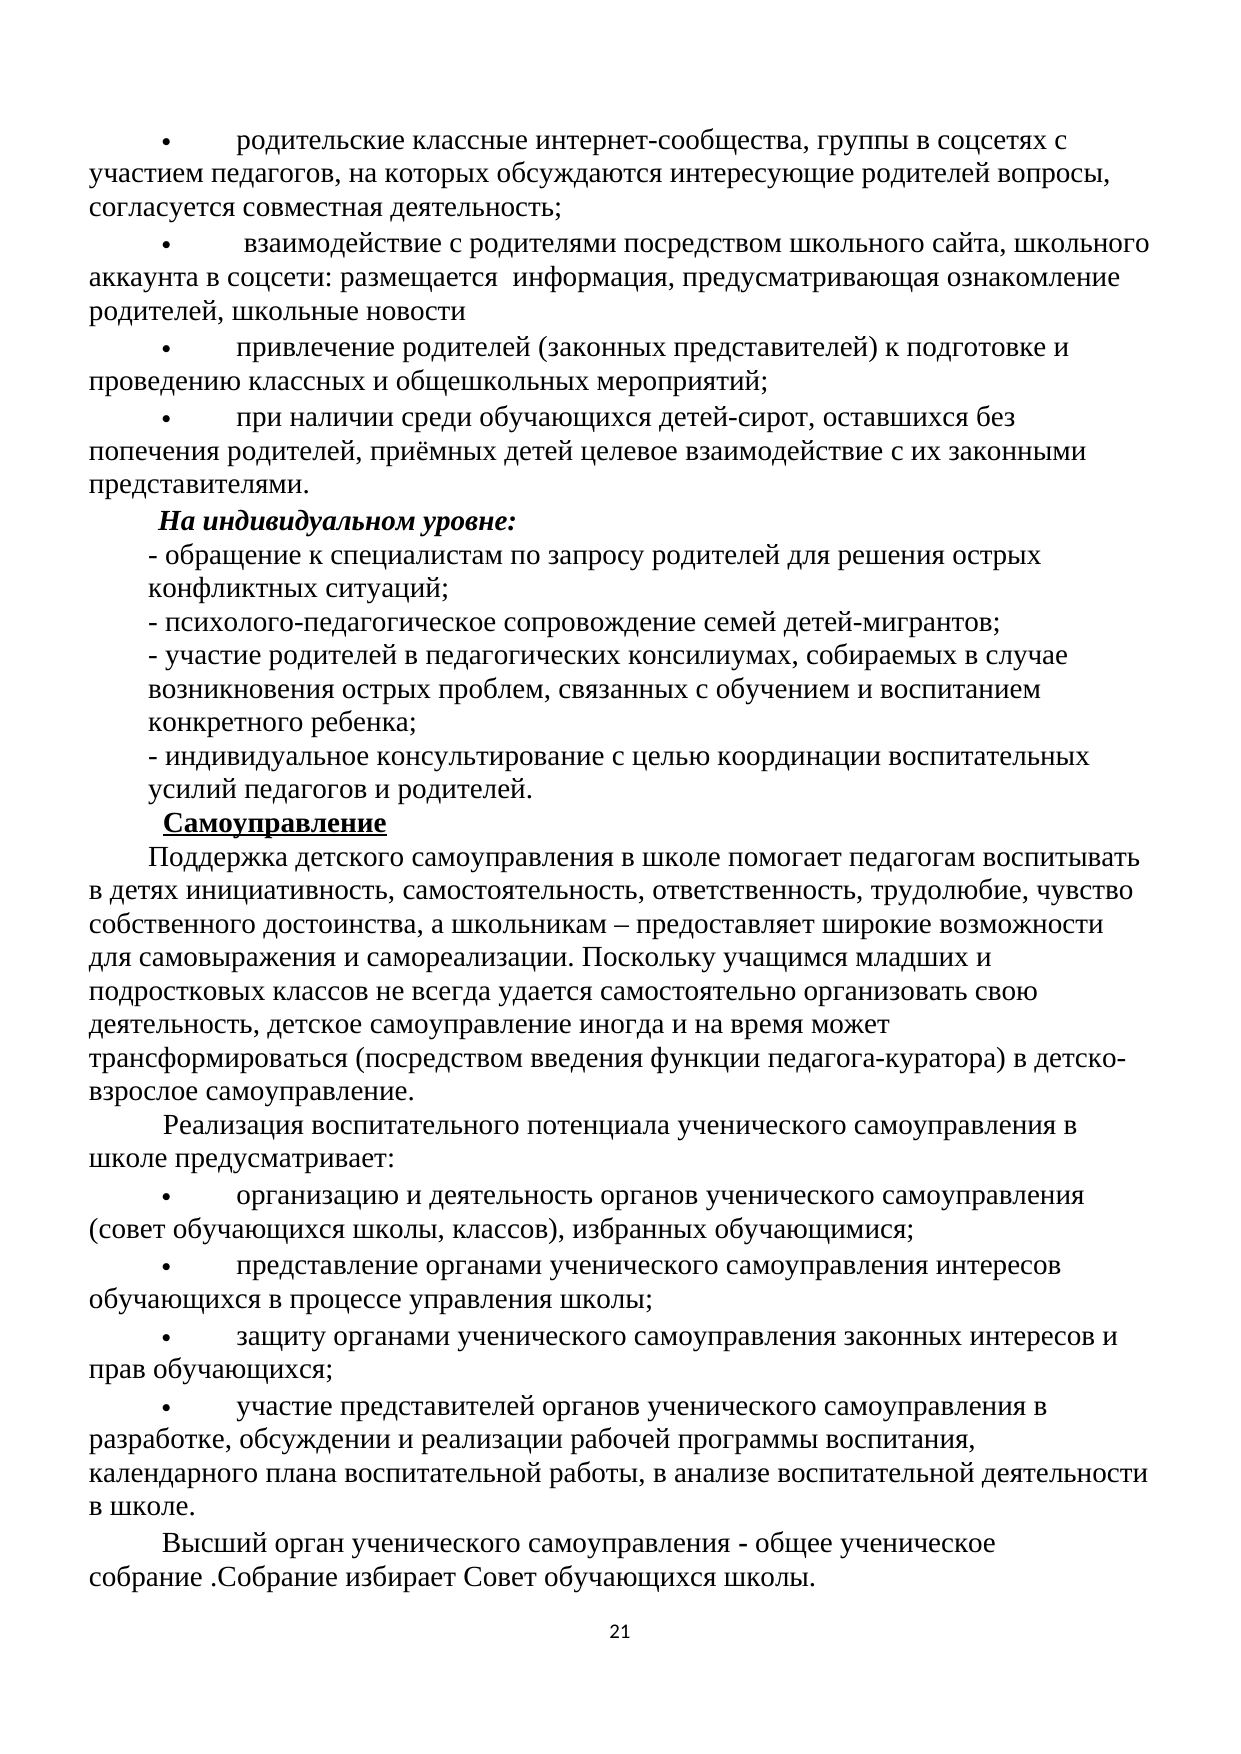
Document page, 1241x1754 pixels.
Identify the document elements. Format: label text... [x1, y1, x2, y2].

text Высший орган ученического самоуправления - общее ученическое собрание .Собрание избирает Совет обучающихся школы. [89, 1525, 1152, 1592]
text Самоуправление [89, 805, 1152, 839]
list представление органами ученического самоуправления интересов обучающихся в процессе управления школы; [89, 1247, 1152, 1314]
text - индивидуальное консультирование c целью координации воспитательных усилий педагогов и родителей. [148, 738, 1133, 805]
list участие представителей органов ученического самоуправления в разработке, обсуждении и реализации рабочей программы воспитания, календарного плана воспитательной работы, в анализе воспитательной деятельности в школе. [89, 1388, 1152, 1522]
list родительские классные интернет-сообщества, группы в соцсетях с участием педагогов, на которых обсуждаются интересующие родителей вопросы, согласуется совместная деятельность; [89, 122, 1152, 222]
text - обращение к специалистам по запросу родителей для решения острых конфликтных ситуаций; [148, 537, 1133, 604]
list привлечение родителей (законных представителей) к подготовке и проведению классных и общешкольных мероприятий; [89, 329, 1152, 396]
list организацию и деятельность органов ученического самоуправления (совет обучающихся школы, классов), избранных обучающимися; [89, 1177, 1152, 1244]
list при наличии среди обучающихся детей-сирот, оставшихся без попечения родителей, приёмных детей целевое взаимодействие с их законными представителями. [89, 399, 1152, 500]
text Поддержка детского самоуправления в школе помогает педагогам воспитывать в детях инициативность, самостоятельность, ответственность, трудолюбие, чувство собственного достоинства, а школьникам – предоставляет широкие возможности для самовыражения и самореализации. Поскольку учащимся младших и подростковых классов не всегда удается самостоятельно организовать свою деятельность, детское самоуправление иногда и на время может трансформироваться (посредством введения функции педагога-куратора) в детско-взрослое самоуправление. [89, 839, 1152, 1107]
list защиту органами ученического самоуправления законных интересов и прав обучающихся; [89, 1318, 1152, 1385]
list взаимодействие с родителями посредством школьного сайта, школьного аккаунта в соцсети: размещается информация, предусматривающая ознакомление родителей, школьные новости [89, 226, 1152, 326]
text На индивидуальном уровне: [148, 503, 1152, 537]
text Реализация воспитательного потенциала ученического самоуправления в школе предусматривает: [89, 1107, 1152, 1174]
text - психолого-педагогическое сопровождение семей детей-мигрантов; [148, 604, 1133, 637]
text - участие родителей в педагогических консилиумах, собираемых в случае возникновения острых проблем, связанных с обучением и воспитанием конкретного ребенка; [148, 637, 1133, 738]
